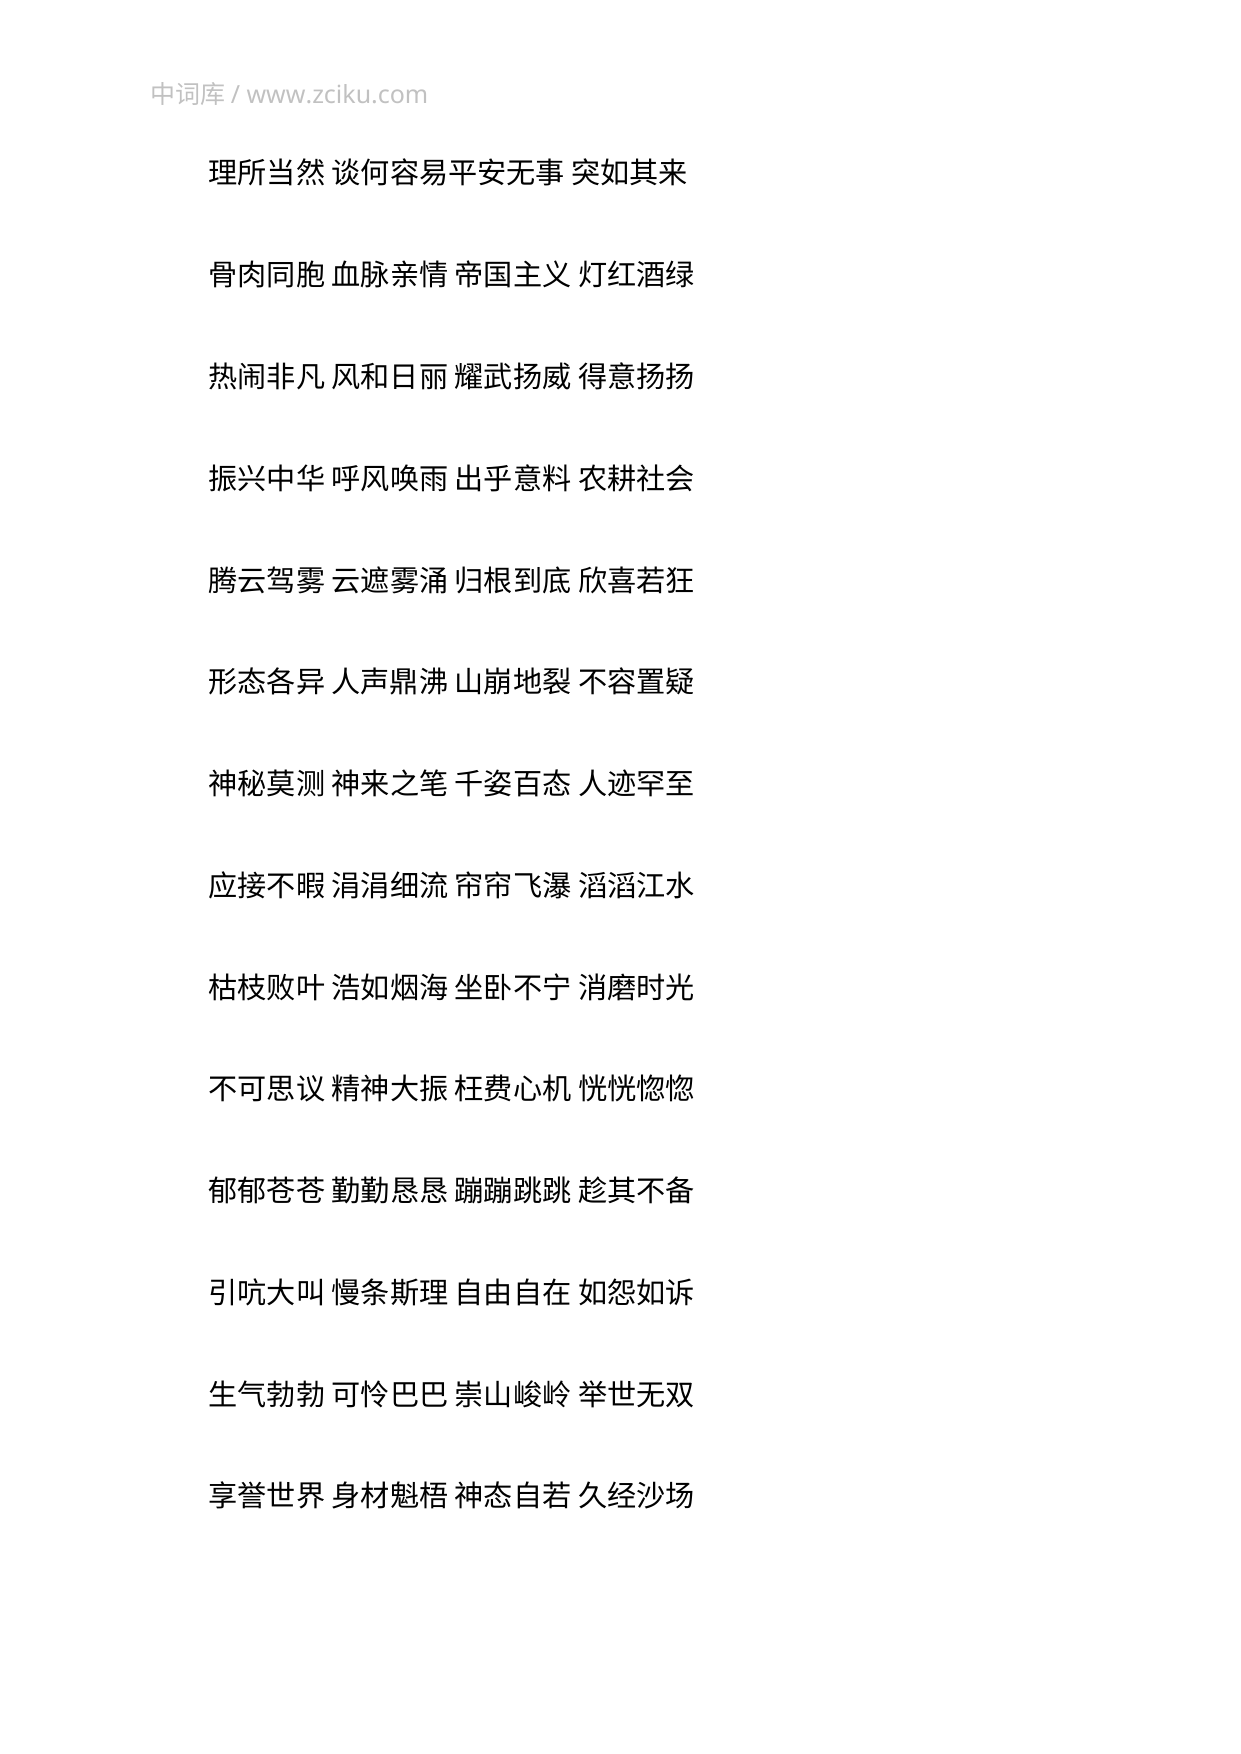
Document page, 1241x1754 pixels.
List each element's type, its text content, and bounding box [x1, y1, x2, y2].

text 骨肉同胞 血脉亲情 帝国主义 灯红酒绿 [150, 252, 1090, 294]
text 腾云驾雾 云遮雾涌 归根到底 欣喜若狂 [150, 557, 1090, 599]
text 引吭大叫 慢条斯理 自由自在 如怨如诉 [150, 1269, 1090, 1312]
text 享誉世界 身材魁梧 神态自若 久经沙场 [150, 1473, 1090, 1515]
text 枯枝败叶 浩如烟海 坐卧不宁 消磨时光 [150, 964, 1090, 1006]
text 振兴中华 呼风唤雨 出乎意料 农耕社会 [150, 455, 1090, 498]
text 理所当然 谈何容易平安无事 突如其来 [150, 150, 1090, 192]
text 郁郁苍苍 勤勤恳恳 蹦蹦跳跳 趁其不备 [150, 1168, 1090, 1210]
text 神秘莫测 神来之笔 千姿百态 人迹罕至 [150, 761, 1090, 803]
text 热闹非凡 风和日丽 耀武扬威 得意扬扬 [150, 353, 1090, 396]
text 应接不暇 涓涓细流 帘帘飞瀑 滔滔江水 [150, 862, 1090, 905]
text 生气勃勃 可怜巴巴 崇山峻岭 举世无双 [150, 1371, 1090, 1413]
text 形态各异 人声鼎沸 山崩地裂 不容置疑 [150, 659, 1090, 701]
text 不可思议 精神大振 枉费心机 恍恍惚惚 [150, 1066, 1090, 1108]
